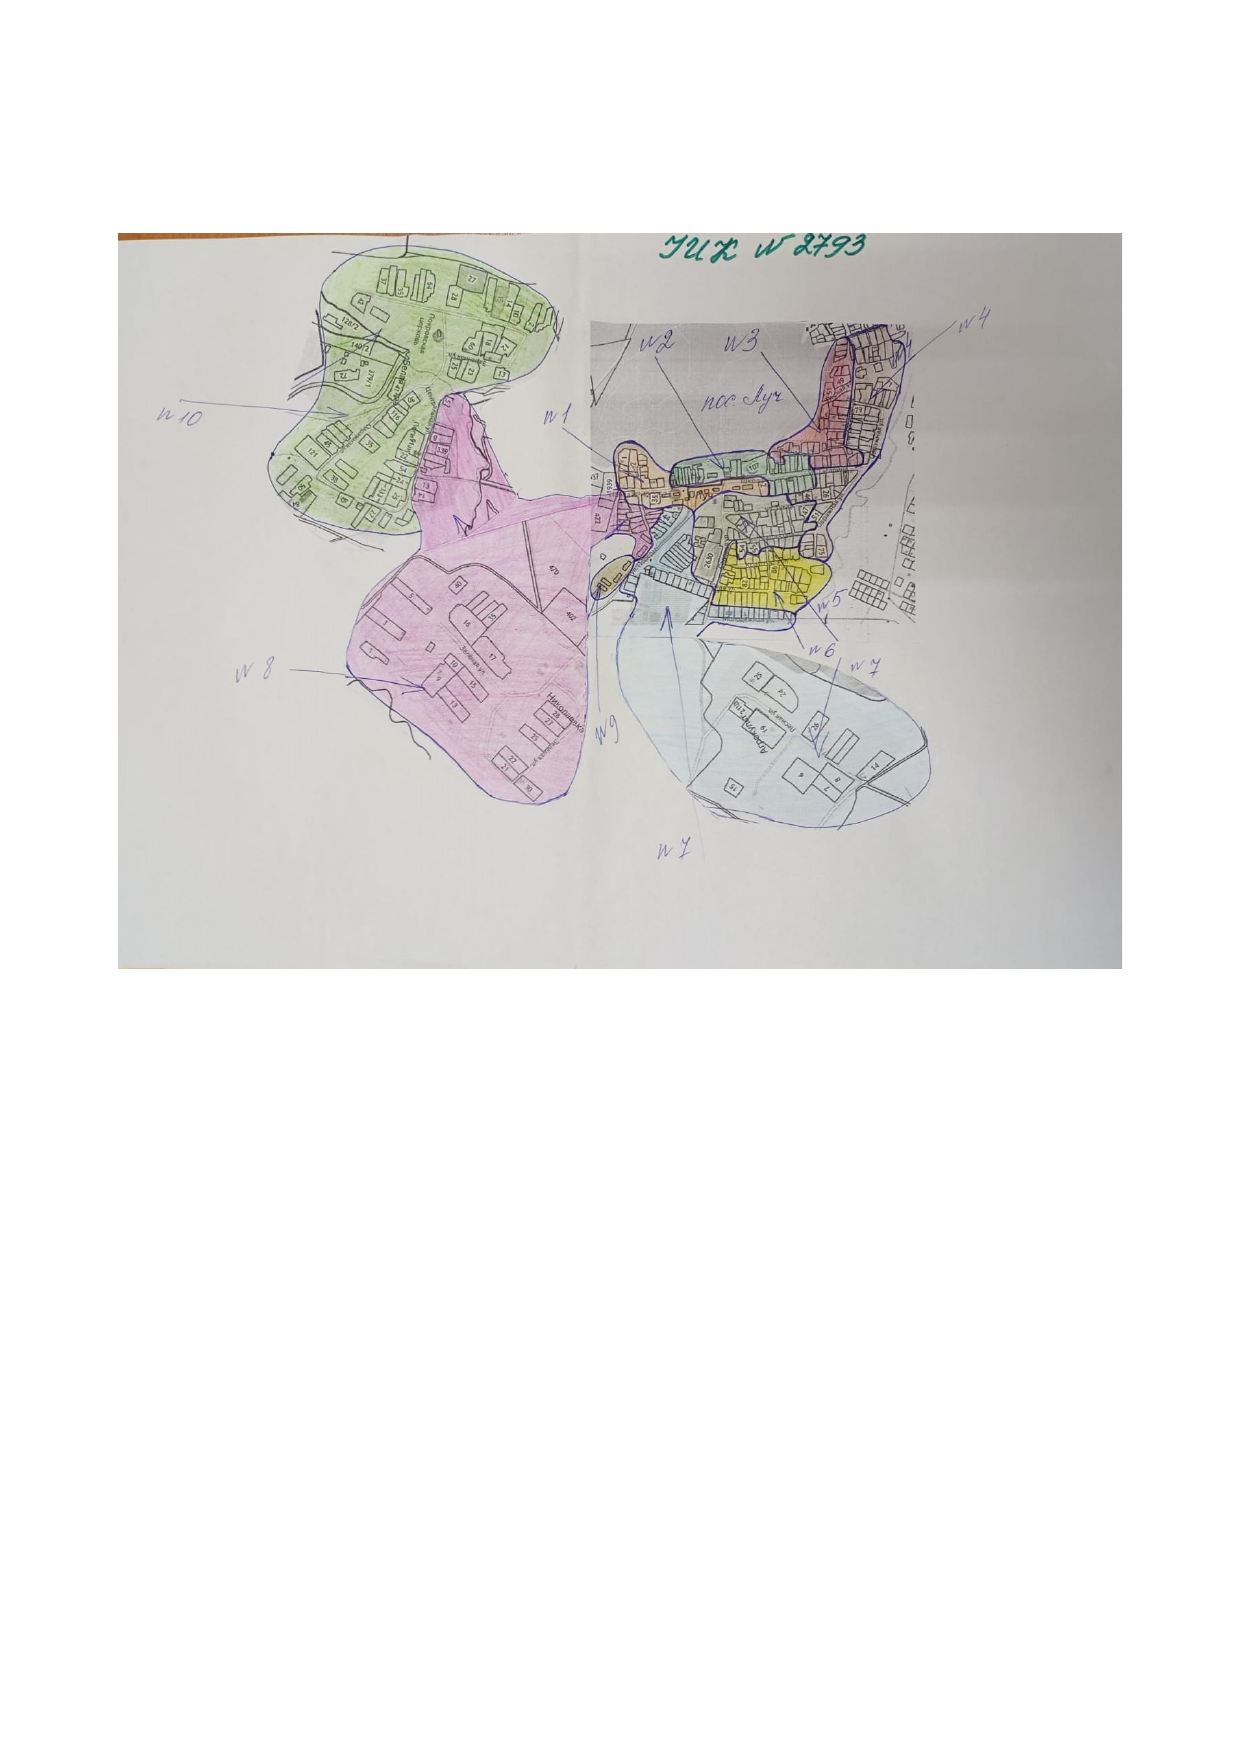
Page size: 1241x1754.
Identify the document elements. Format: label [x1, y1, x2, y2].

picture [118, 233, 1123, 969]
